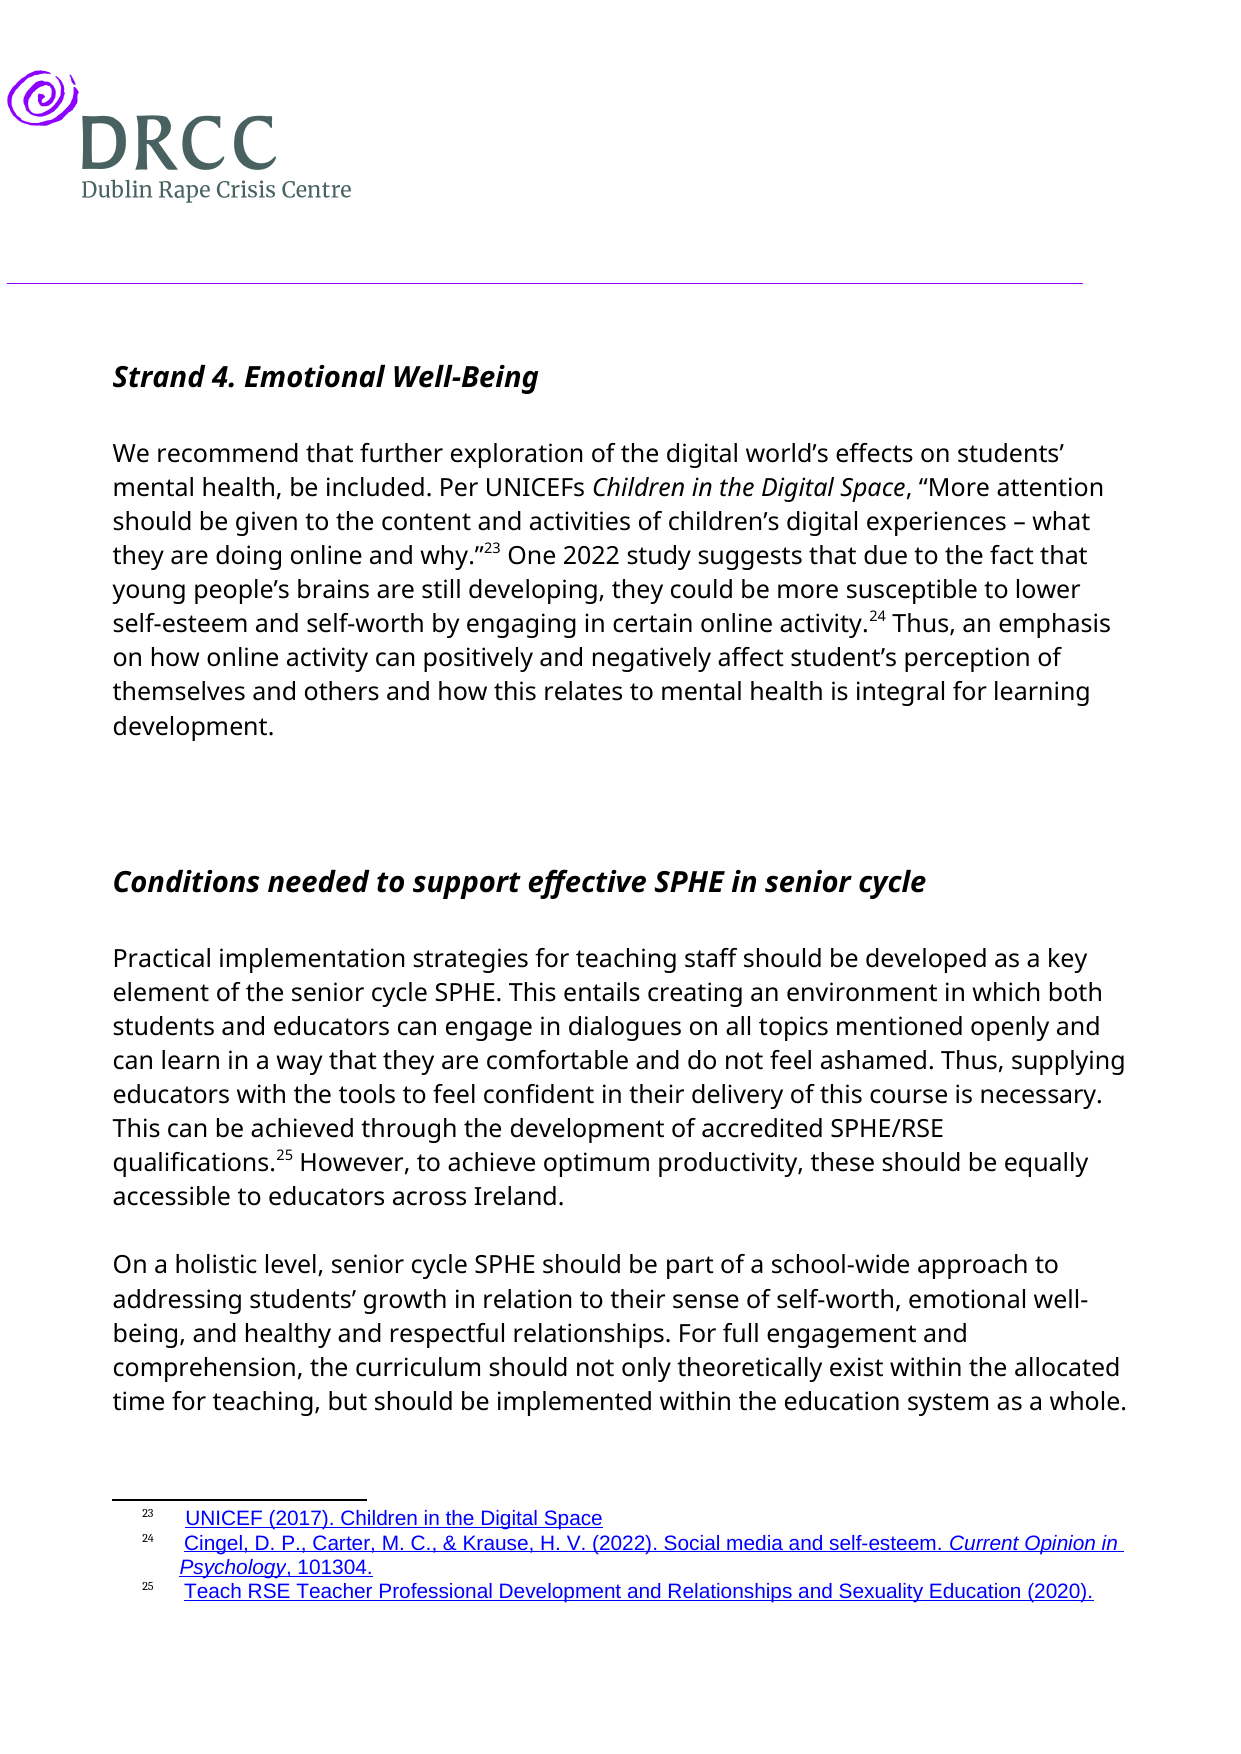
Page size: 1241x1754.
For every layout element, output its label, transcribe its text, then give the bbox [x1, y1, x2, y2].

text Conditions needed to support effective SPHE in senior cycle [112, 861, 1128, 901]
text We recommend that further exploration of the digital world’s effects on students’ mental health, be included. Per UNICEFs Children in the Digital Space, “More attention should be given to the content and activities of children’s digital experiences – what they are doing online and why.” One 2022 study suggests that due to the fact that young people’s brains are still developing, they could be more susceptible to lower self-esteem and self-worth by engaging in certain online activity. Thus, an emphasis on how online activity can positively and negatively affect student’s perception of themselves and others and how this relates to mental health is integral for learning development. [112, 436, 1128, 742]
text Strand 4. Emotional Well-Being [112, 357, 1128, 396]
picture [0, 0, 1165, 357]
text Practical implementation strategies for teaching staff should be developed as a key element of the senior cycle SPHE. This entails creating an environment in which both students and educators can engage in dialogues on all topics mentioned openly and can learn in a way that they are comfortable and do not feel ashamed. Thus, supplying educators with the tools to feel confident in their delivery of this course is necessary. This can be achieved through the development of accredited SPHE/RSE qualifications. However, to achieve optimum productivity, these should be equally accessible to educators across Ireland. [112, 941, 1128, 1213]
text On a holistic level, senior cycle SPHE should be part of a school-wide approach to addressing students’ growth in relation to their sense of self-worth, emotional well-being, and healthy and respectful relationships. For full engagement and comprehension, the curriculum should not only theoretically exist within the allocated time for teaching, but should be implemented within the education system as a whole. [112, 1247, 1128, 1417]
